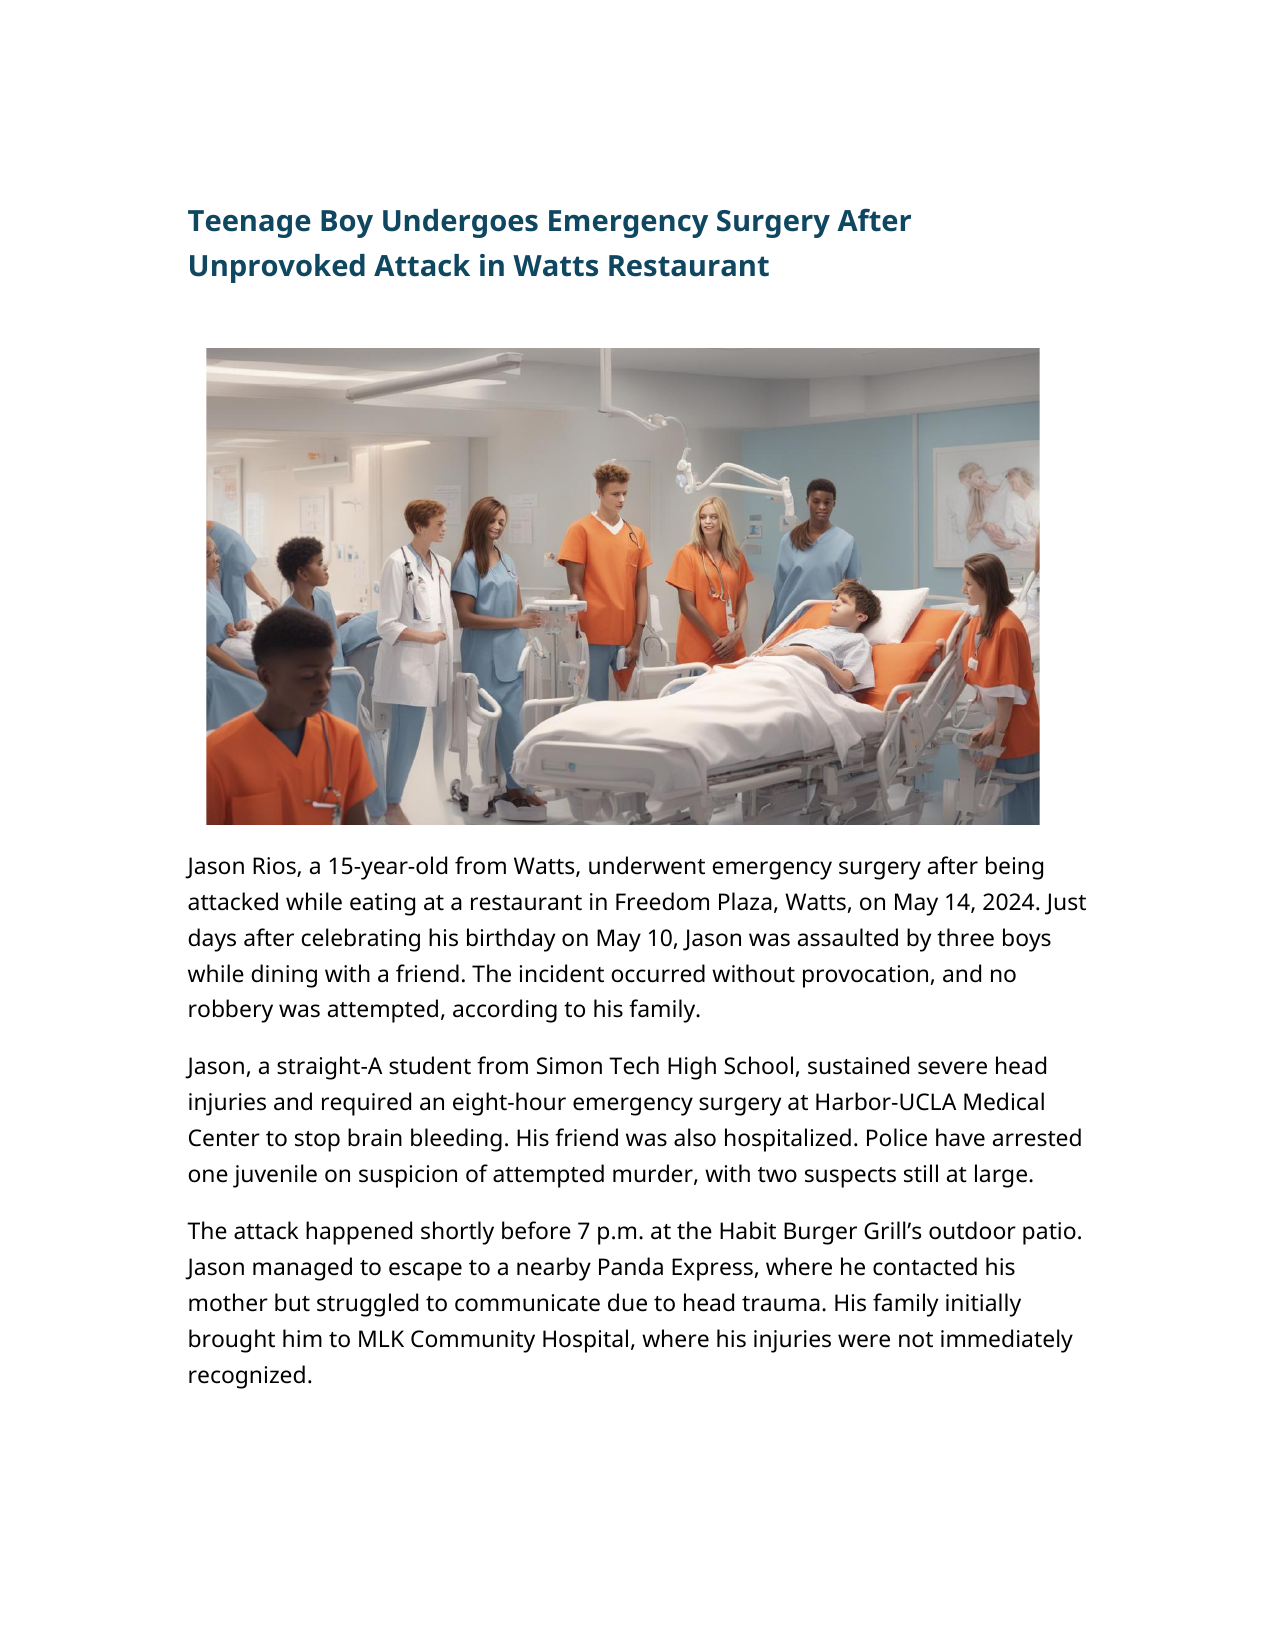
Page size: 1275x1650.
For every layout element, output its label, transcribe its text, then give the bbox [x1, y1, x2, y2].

text The attack happened shortly before 7 p.m. at the Habit Burger Grill’s outdoor patio. Jason managed to escape to a nearby Panda Express, where he contacted his mother but struggled to communicate due to head trauma. His family initially brought him to MLK Community Hospital, where his injuries were not immediately recognized. [187, 1215, 1087, 1390]
subtitle Teenage Boy Undergoes Emergency Surgery After Unprovoked Attack in Watts Restaurant [187, 200, 1087, 285]
picture [206, 348, 1040, 825]
text Jason Rios, a 15-year-old from Watts, underwent emergency surgery after being attacked while eating at a restaurant in Freedom Plaza, Watts, on May 14, 2024. Just days after celebrating his birthday on May 10, Jason was assaulted by three boys while dining with a friend. The incident occurred without provocation, and no robbery was attempted, according to his family. [187, 850, 1087, 1025]
text Jason, a straight-A student from Simon Tech High School, sustained severe head injuries and required an eight-hour emergency surgery at Harbor-UCLA Medical Center to stop brain bleeding. His friend was also hospitalized. Police have arrested one juvenile on suspicion of attempted murder, with two suspects still at large. [187, 1050, 1087, 1189]
